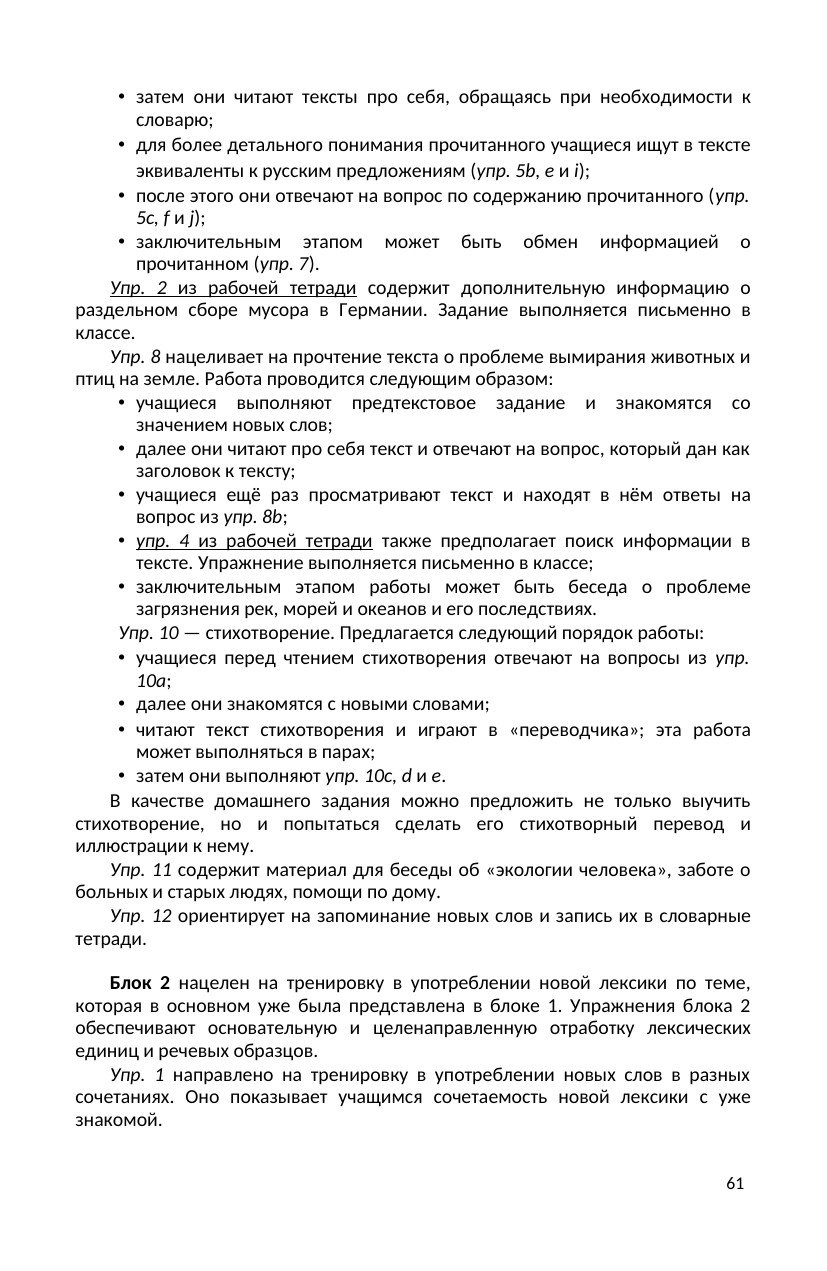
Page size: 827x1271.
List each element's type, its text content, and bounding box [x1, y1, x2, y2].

text Упр. 8 нацеливает на прочтение текста о проблеме вымирания животных и птиц на земле. Работа проводится следующим образом: [75, 345, 751, 390]
list учащиеся перед чтением стихотворения отвечают на вопросы из упр. 10a; [118, 647, 751, 692]
list для более детального понимания прочитанного учащиеся ищут в тексте эквиваленты к русским предложениям (упр. 5b, e и i); [118, 132, 751, 182]
list далее они читают про себя текст и отвечают на вопрос, который дан как заголовок к тексту; [118, 437, 751, 482]
text В качестве домашнего задания можно предложить не только выучить стихотворение, но и попытаться сделать его стихотворный перевод и иллюстрации к нему. [75, 789, 751, 858]
text Блок 2 нацелен на тренировку в употреблении новой лексики по теме, которая в основном уже была представлена в блоке 1. Упражнения блока 2 обеспечивают основательную и целенаправленную отработку лексических единиц и речевых образцов. [75, 971, 751, 1062]
text Упр. 2 из рабочей тетради содержит дополнительную информацию о раздельном сборе мусора в Германии. Задание выполняется письменно в классе. [75, 276, 751, 344]
list учащиеся выполняют предтекстовое задание и знакомятся со значением новых слов; [118, 391, 751, 436]
text Упр. 1 направлено на тренировку в употреблении новых слов в разных сочетаниях. Оно показывает учащимся сочетаемость новой лексики с уже знакомой. [75, 1063, 751, 1131]
list затем они читают тексты про себя, обращаясь при необходимости к словарю; [118, 86, 751, 131]
list заключительным этапом может быть обмен информацией о прочитанном (упр. 7). [118, 230, 751, 276]
list после этого они отвечают на вопрос по содержанию прочитанного (упр. 5с, f и j); [118, 184, 751, 229]
text Упр. 11 содержит материал для беседы об «экологии человека», заботе о больных и старых людях, помощи по дому. [75, 858, 751, 904]
list читают текст стихотворения и играют в «переводчика»; эта работа может выполняться в парах; [118, 718, 751, 763]
list далее они знакомятся с новыми словами; [118, 693, 751, 715]
text Упр. 10 — стихотворение. Предлагается следующий порядок работы: [118, 621, 751, 644]
list затем они выполняют упр. 10с, d и e. [118, 764, 751, 787]
text Упр. 12 ориентирует на запоминание новых слов и запись их в словарные тетради. [75, 904, 751, 950]
list упр. 4 из рабочей тетради также предполагает поиск информации в тексте. Упражнение выполняется письменно в классе; [118, 529, 751, 574]
list заключительным этапом работы может быть беседа о проблеме загрязнения рек, морей и океанов и его последствиях. [118, 575, 751, 621]
list учащиеся ещё раз просматривают текст и находят в нём ответы на вопрос из упр. 8b; [118, 483, 751, 528]
